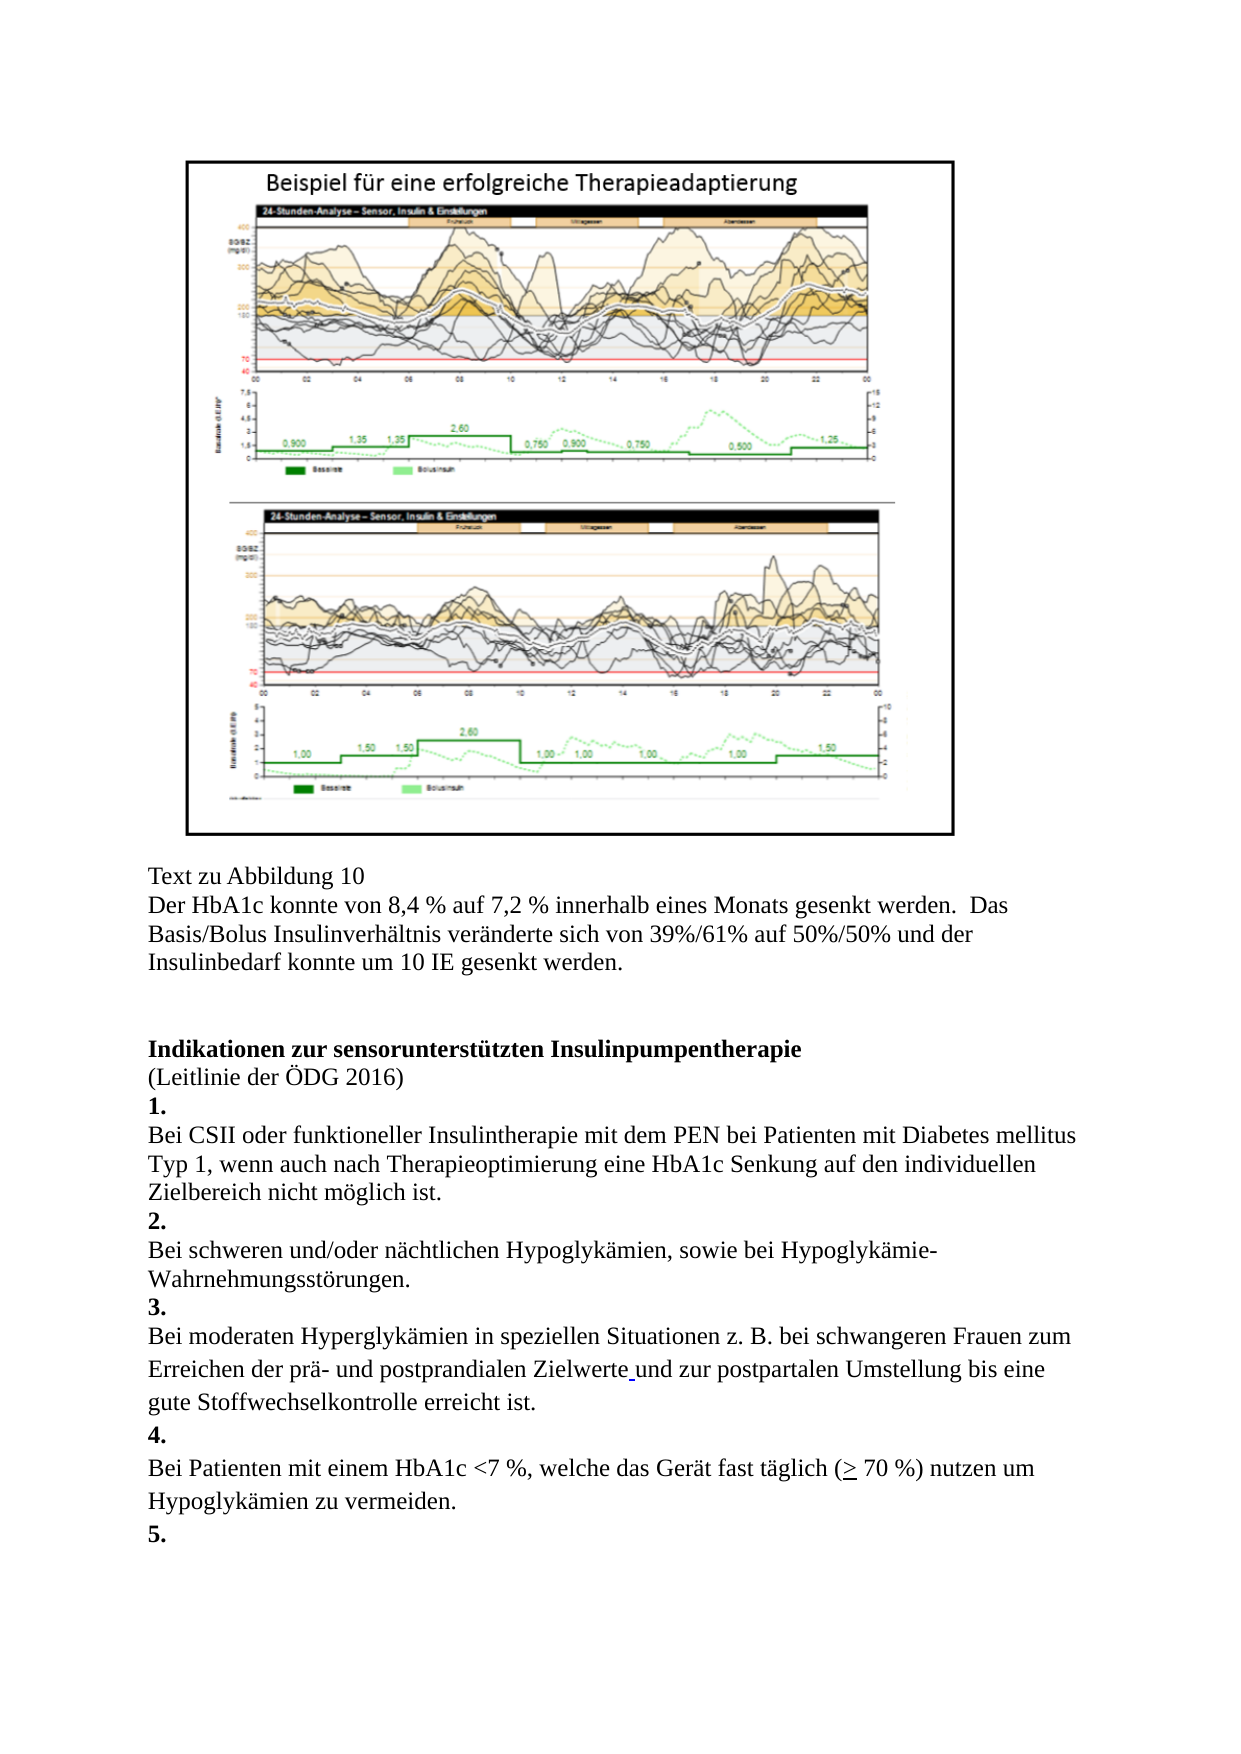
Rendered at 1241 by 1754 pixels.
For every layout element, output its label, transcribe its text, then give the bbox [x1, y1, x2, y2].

text 3. [148, 1292, 1093, 1321]
text 4. [148, 1420, 1093, 1449]
text Der HbA1c konnte von 8,4 % auf 7,2 % innerhalb eines Monats gesenkt werden. Das Basis/Bolus Insulinverhältnis veränderte sich von 39%/61% auf 50%/50% und der Insulinbedarf konnte um 10 IE gesenkt werden. [148, 890, 1093, 976]
text Bei CSII oder funktioneller Insulintherapie mit dem PEN bei Patienten mit Diabetes mellitus Typ 1, wenn auch nach Therapieoptimierung eine HbA1c Senkung auf den individuellen Zielbereich nicht möglich ist. [148, 1120, 1093, 1206]
text Text zu Abbildung 10 [148, 861, 1093, 890]
text 5. [148, 1519, 1093, 1548]
text Indikationen zur sensorunterstützten Insulinpumpentherapie [148, 1034, 1093, 1062]
text 2. [148, 1206, 1093, 1235]
text (Leitlinie der ÖDG 2016) [148, 1062, 1093, 1091]
text 1. [148, 1091, 1093, 1120]
picture [147, 147, 988, 862]
text Bei moderaten Hyperglykämien in speziellen Situationen z. B. bei schwangeren Frauen zum Erreichen der prä- und postprandialen Zielwerte und zur postpartalen Umstellung bis eine gute Stoffwechselkontrolle erreicht ist. [148, 1321, 1093, 1416]
text Bei schweren und/oder nächtlichen Hypoglykämien, sowie bei Hypoglykämie-Wahrnehmungsstörungen. [148, 1235, 1093, 1292]
text Bei Patienten mit einem HbA1c <7 %, welche das Gerät fast täglich (> 70 %) nutzen um Hypoglykämien zu vermeiden. [148, 1453, 1093, 1515]
